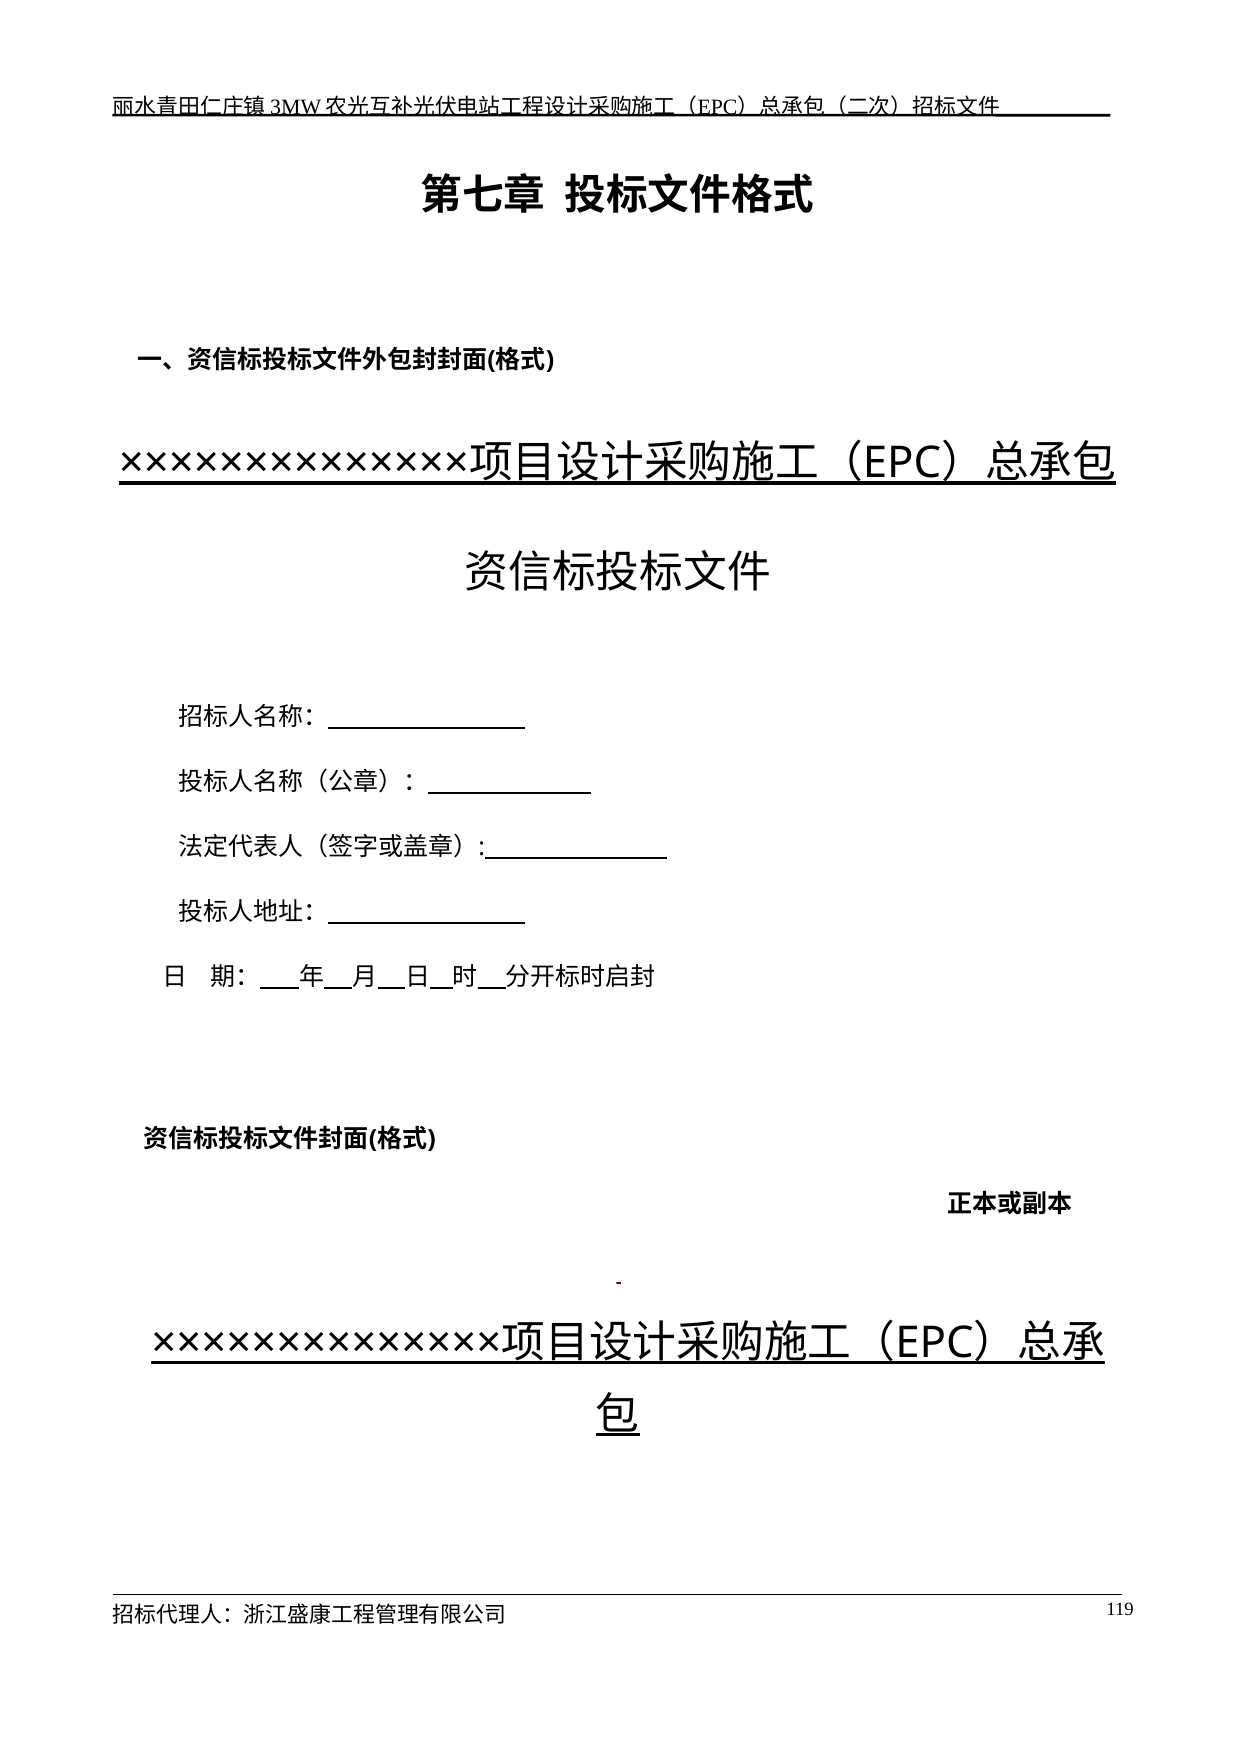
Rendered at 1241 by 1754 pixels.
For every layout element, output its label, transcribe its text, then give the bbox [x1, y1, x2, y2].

text 日 期： 年 月 日 时 分开标时启封 [112, 942, 1122, 1007]
text 一、资信标投标文件外包封封面(格式) [112, 326, 1122, 391]
text 投标人名称（公章）： [178, 747, 1122, 812]
text ××××××××××××××项目设计采购施工（EPC）总承包 [112, 426, 1122, 491]
subtitle 第七章 投标文件格式 [112, 179, 1122, 217]
text 投标人地址： [178, 877, 1122, 942]
text 资信标投标文件 [112, 536, 1122, 601]
text 招标人名称： [178, 682, 1122, 747]
text 资信标投标文件封面(格式) [112, 1104, 1122, 1169]
text ××××××××××××××项目设计采购施工（EPC）总承包 [112, 1306, 1122, 1442]
text 正本或副本 [112, 1169, 1122, 1234]
text 法定代表人（签字或盖章）: [178, 812, 1122, 877]
